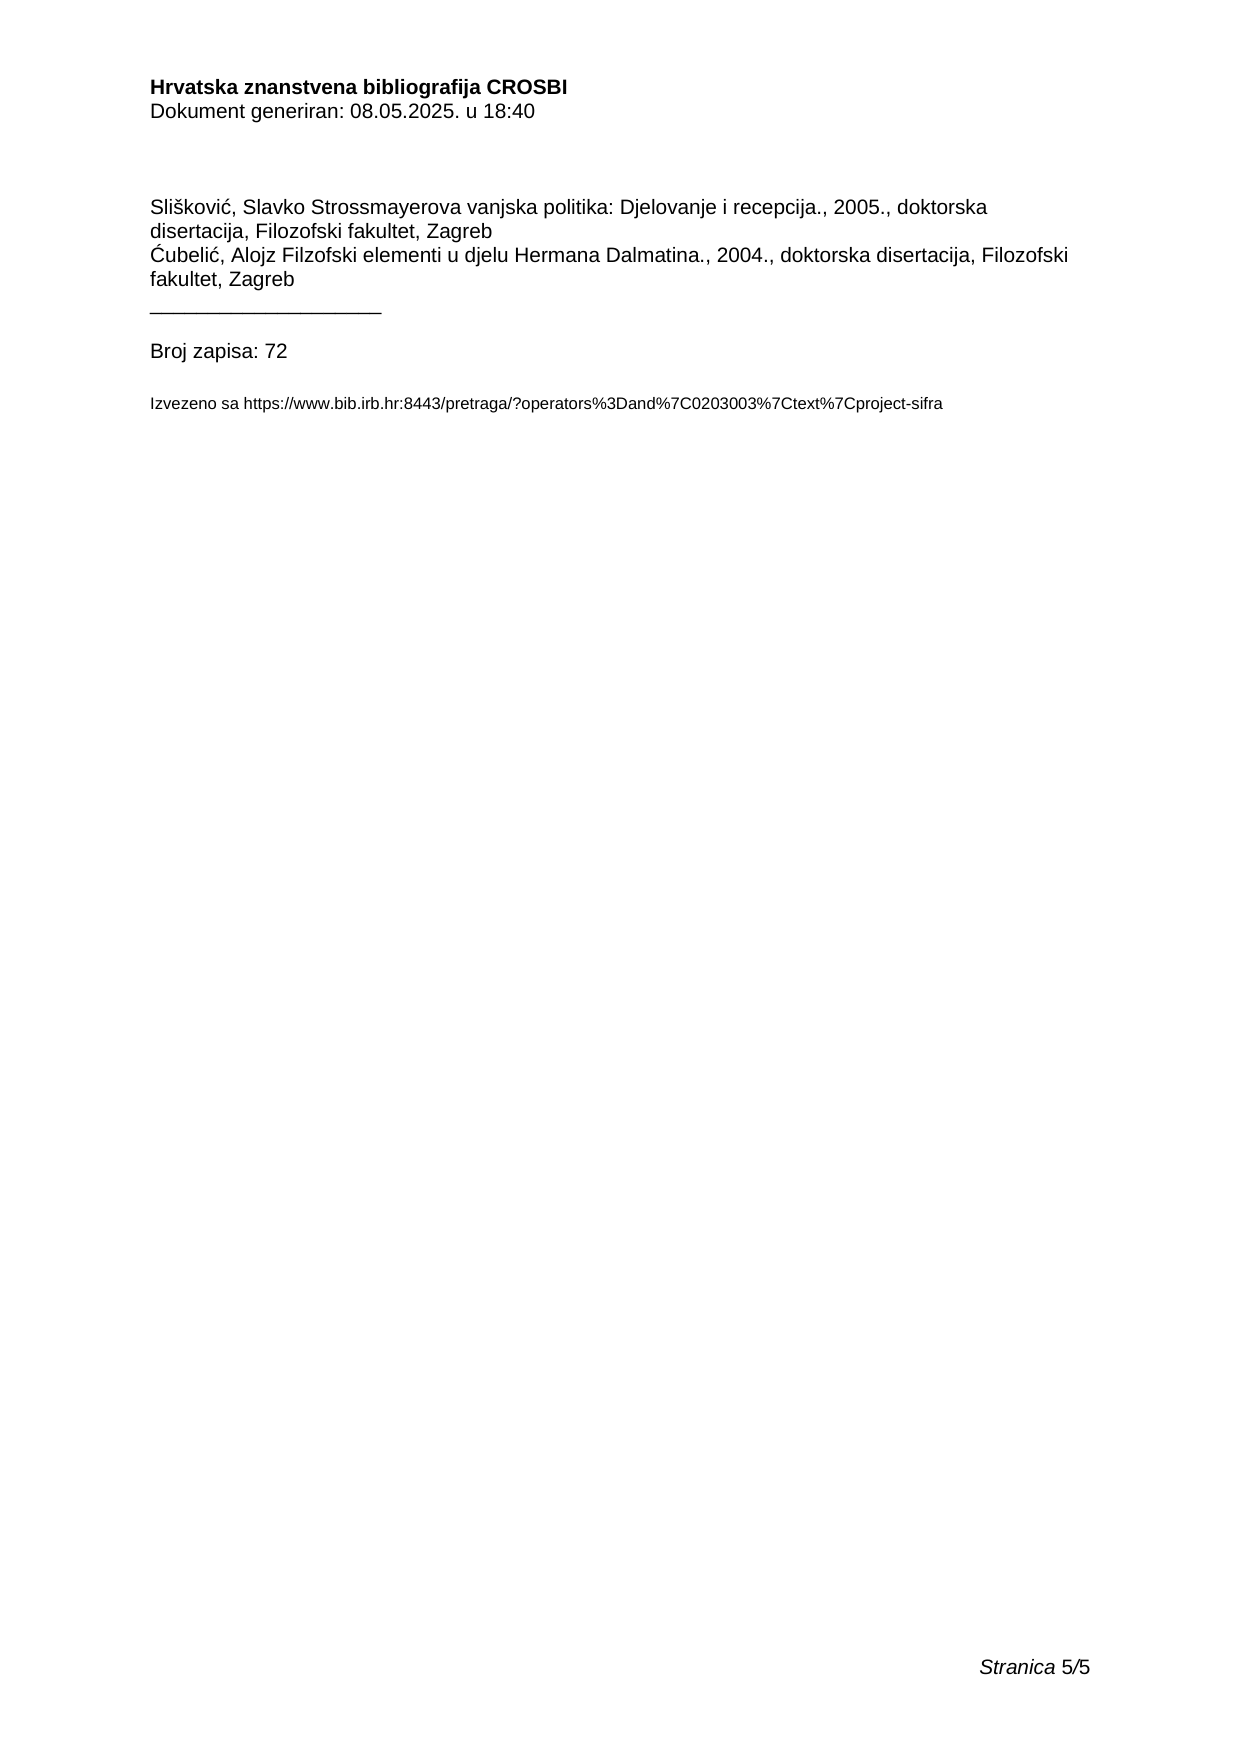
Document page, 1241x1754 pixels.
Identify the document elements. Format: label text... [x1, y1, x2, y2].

text Ćubelić, Alojz [150, 243, 1090, 291]
text Izvezeno sa https://www.bib.irb.hr:8443/pretraga/?operators%3Dand%7C0203003%7Ctext%7Cproject-sifra [150, 394, 1090, 413]
text Slišković, Slavko [150, 195, 1090, 243]
text ____________________ [150, 291, 1090, 315]
text Broj zapisa: 72 [150, 339, 1090, 363]
